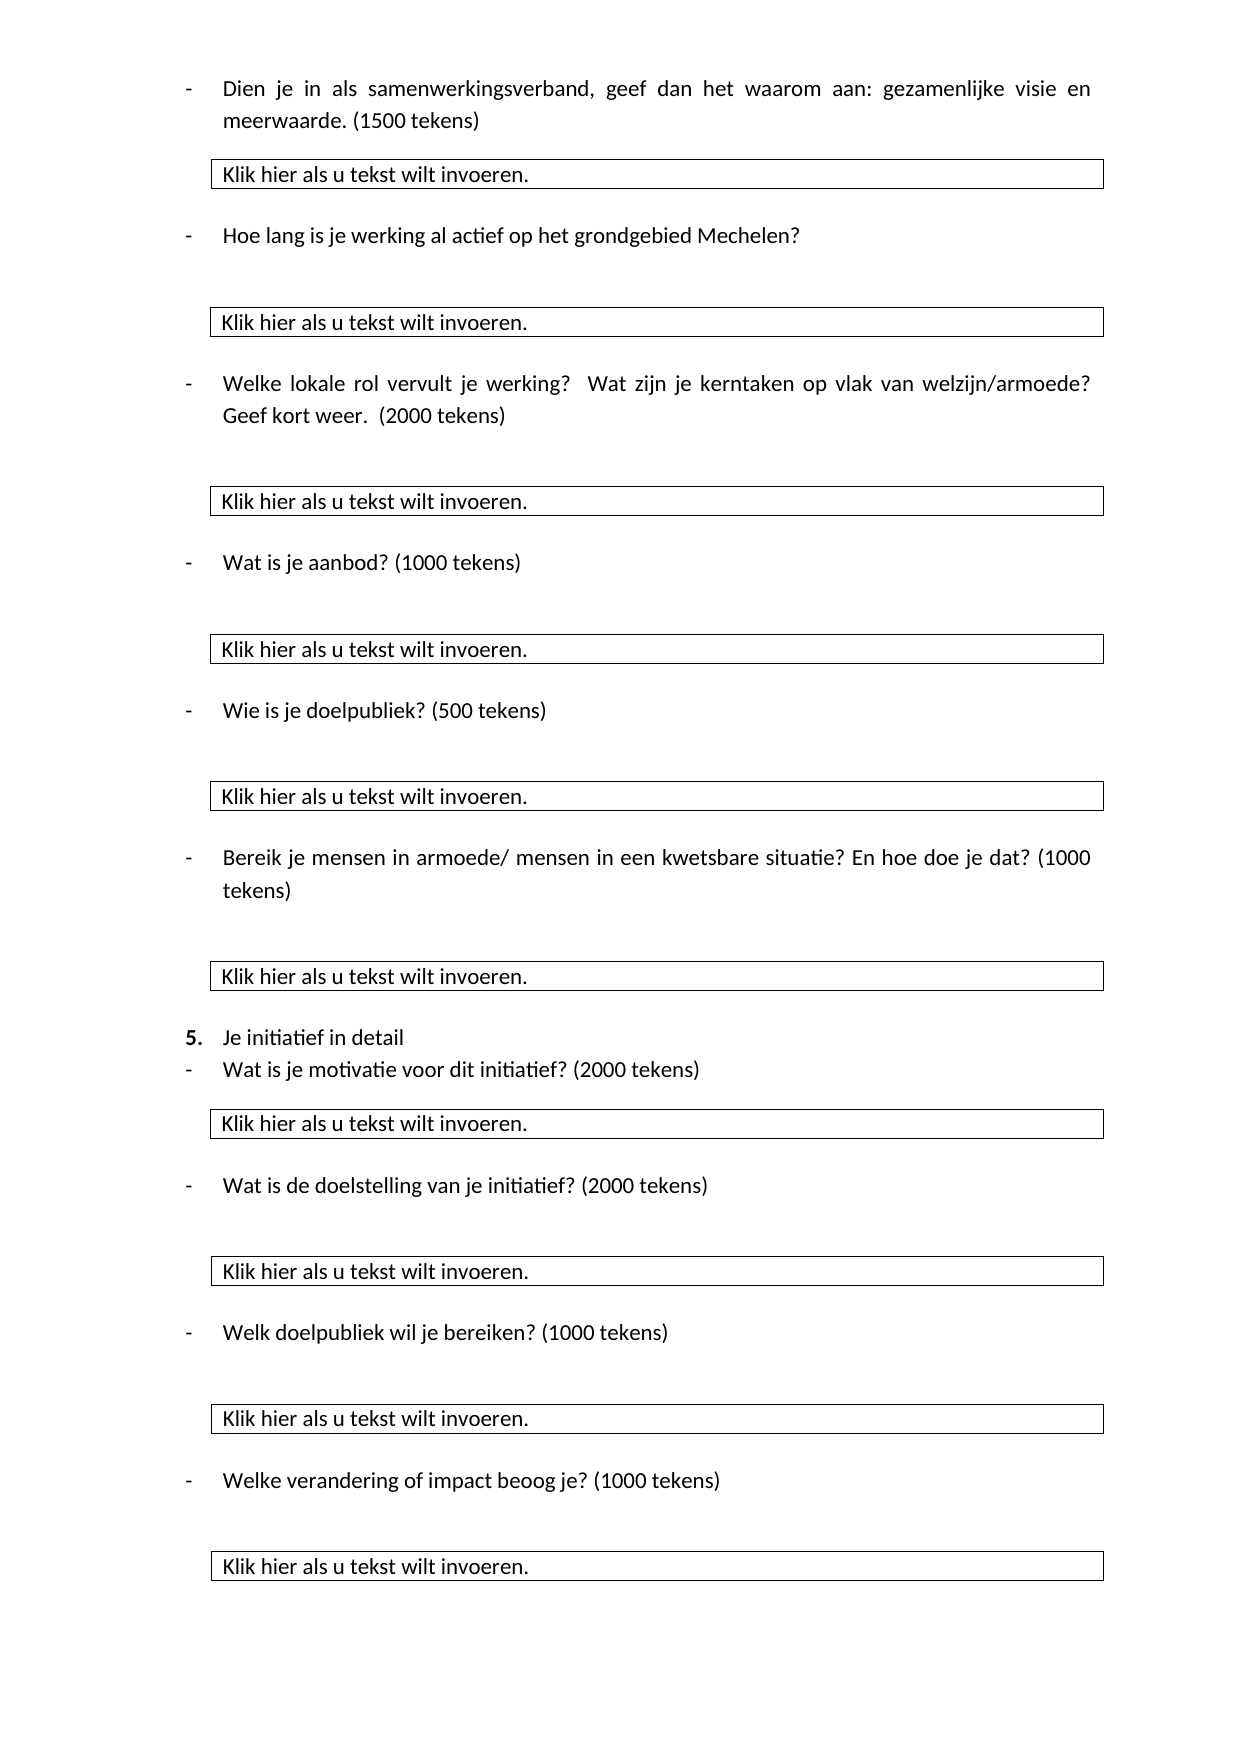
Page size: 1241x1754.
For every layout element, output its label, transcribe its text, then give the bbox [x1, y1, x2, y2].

table_header [212, 1552, 1103, 1580]
table_header [211, 1110, 1103, 1137]
table_header [211, 635, 1103, 663]
table_header [211, 308, 1103, 336]
table_header [211, 487, 1103, 515]
table_header [211, 962, 1103, 990]
list Wat is je aanbod? (1000 tekens) [185, 548, 1093, 577]
table_header [212, 1405, 1103, 1432]
table_header [211, 782, 1103, 810]
table_header [212, 160, 1103, 188]
table_header [212, 1257, 1103, 1285]
